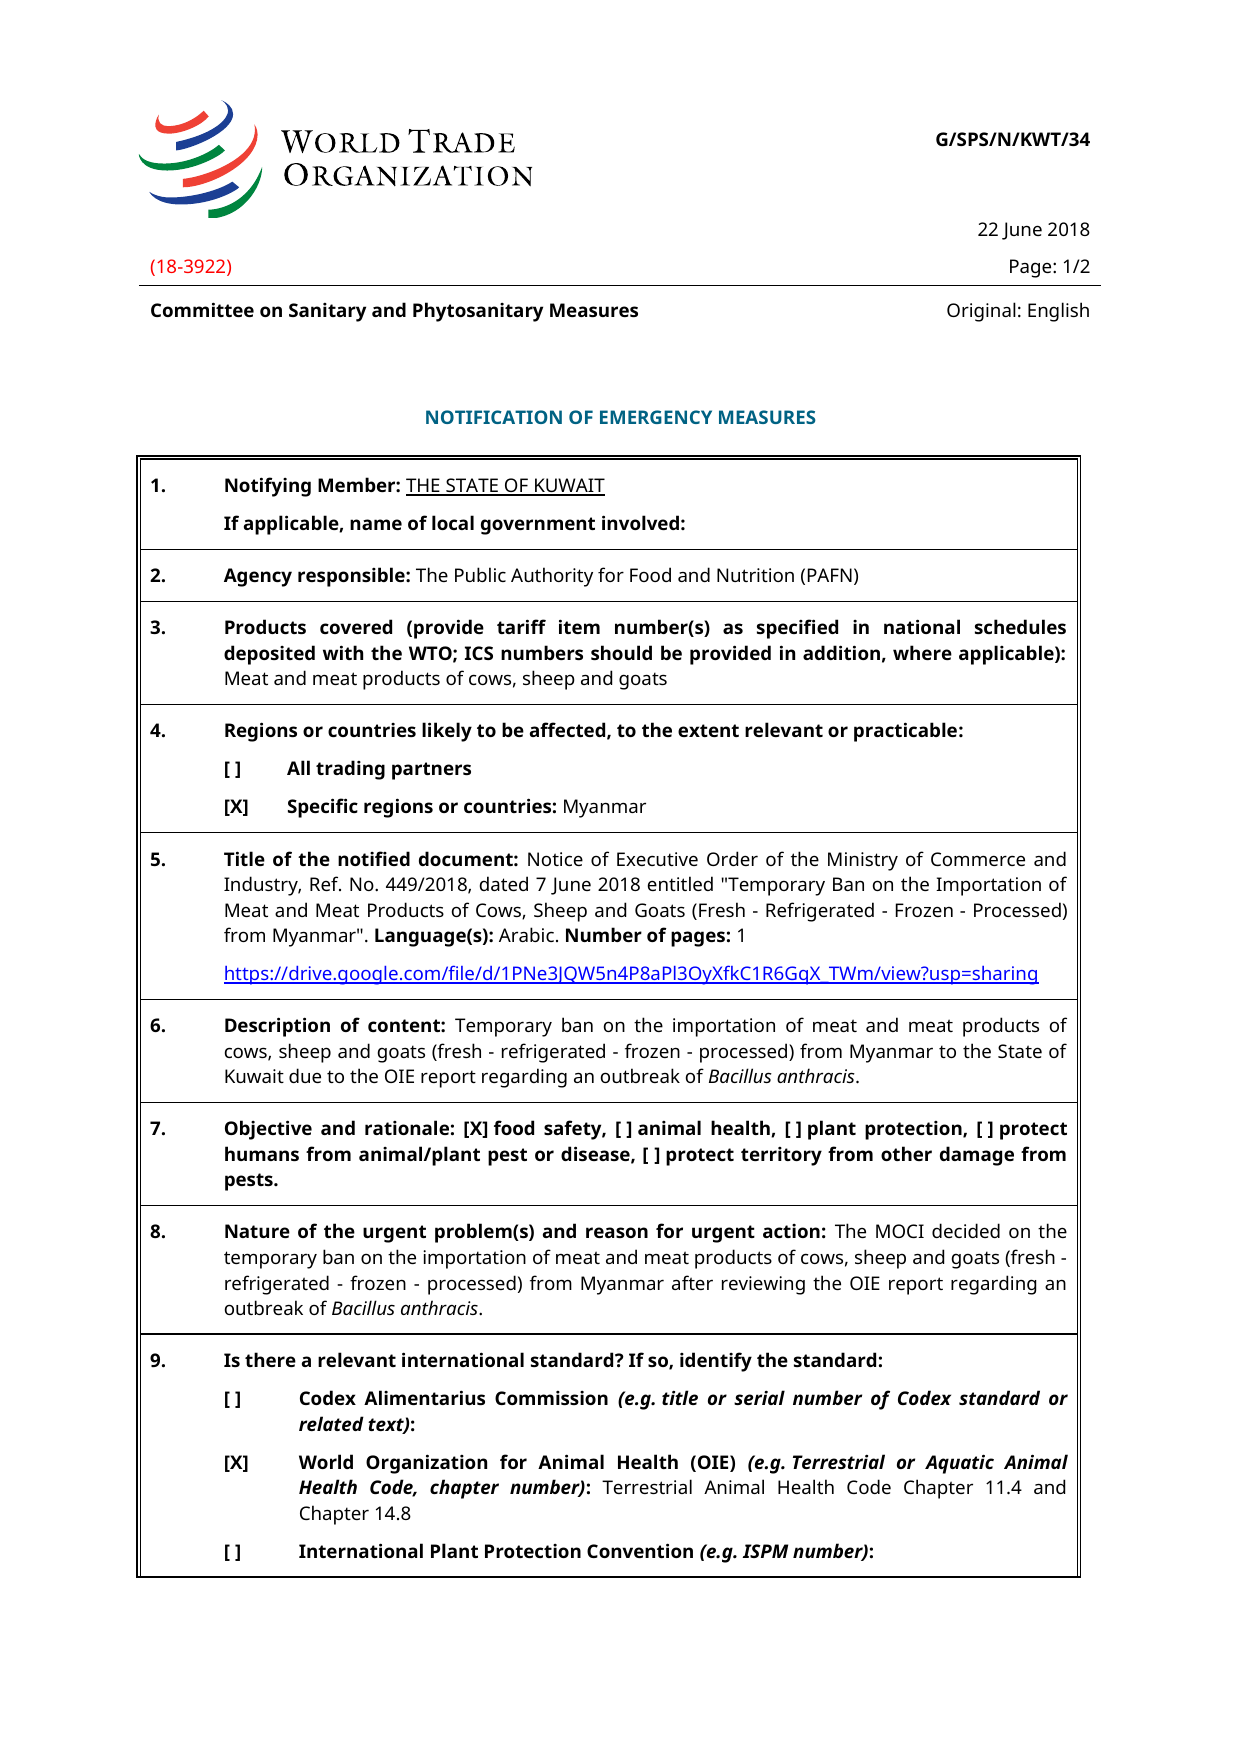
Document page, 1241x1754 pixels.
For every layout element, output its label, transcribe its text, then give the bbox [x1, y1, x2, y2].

table_cell Description of content: Temporary ban on the importation of meat and meat products of cows, sheep and goats (fresh - refrigerated - frozen - processed) from Myanmar to the State of Kuwait due to the OIE report regarding an outbreak of Bacillus anthracis. [212, 1000, 1077, 1102]
table_cell Regions or countries likely to be affected, to the extent relevant or practicable: [ ] All trading partners [X] Specific regions or countries: Myanmar [212, 705, 1077, 832]
table_cell Nature of the urgent problem(s) and reason for urgent action: The MOCI decided on the temporary ban on the importation of meat and meat products of cows, sheep and goats (fresh - refrigerated - frozen - processed) from Myanmar after reviewing the OIE report regarding an outbreak of Bacillus anthracis. [212, 1206, 1077, 1333]
table_cell 7. [141, 1103, 212, 1205]
table_cell 5. [141, 833, 212, 998]
table_cell 3. [141, 602, 212, 704]
table_cell 8. [141, 1206, 212, 1333]
table_cell 4. [141, 705, 212, 832]
table_cell Agency responsible: The Public Authority for Food and Nutrition (PAFN) [212, 550, 1077, 601]
table_cell 6. [141, 1000, 212, 1102]
table_cell 9. [141, 1335, 212, 1576]
table_cell Title of the notified document: Notice of Executive Order of the Ministry of Commerce and Industry, Ref. No. 449/2018, dated 7 June 2018 entitled "Temporary Ban on the Importation of Meat and Meat Products of Cows, Sheep and Goats (Fresh - Refrigerated - Frozen - Processed) from Myanmar". Language(s): Arabic. Number of pages: 1 https://drive.google.com/file/d/1PNe3JQW5n4P8aPl3OyXfkC1R6GqX_TWm/view?usp=sharing [212, 833, 1077, 998]
title NOTIFICATION OF EMERGENCY MEASURES [150, 405, 1090, 430]
table_cell Objective and rationale: [X] food safety, [ ] animal health, [ ] plant protection, [ ] protect humans from animal/plant pest or disease, [ ] protect territory from other damage from pests. [212, 1103, 1077, 1205]
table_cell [212, 1335, 1077, 1576]
table_header 1. [141, 460, 212, 548]
table_cell 2. [141, 550, 212, 601]
table_header Notifying Member: the State of Kuwait If applicable, name of local government involved: [212, 460, 1077, 548]
table_cell Products covered (provide tariff item number(s) as specified in national schedules deposited with the WTO; ICS numbers should be provided in addition, where applicable): Meat and meat products of cows, sheep and goats [212, 602, 1077, 704]
